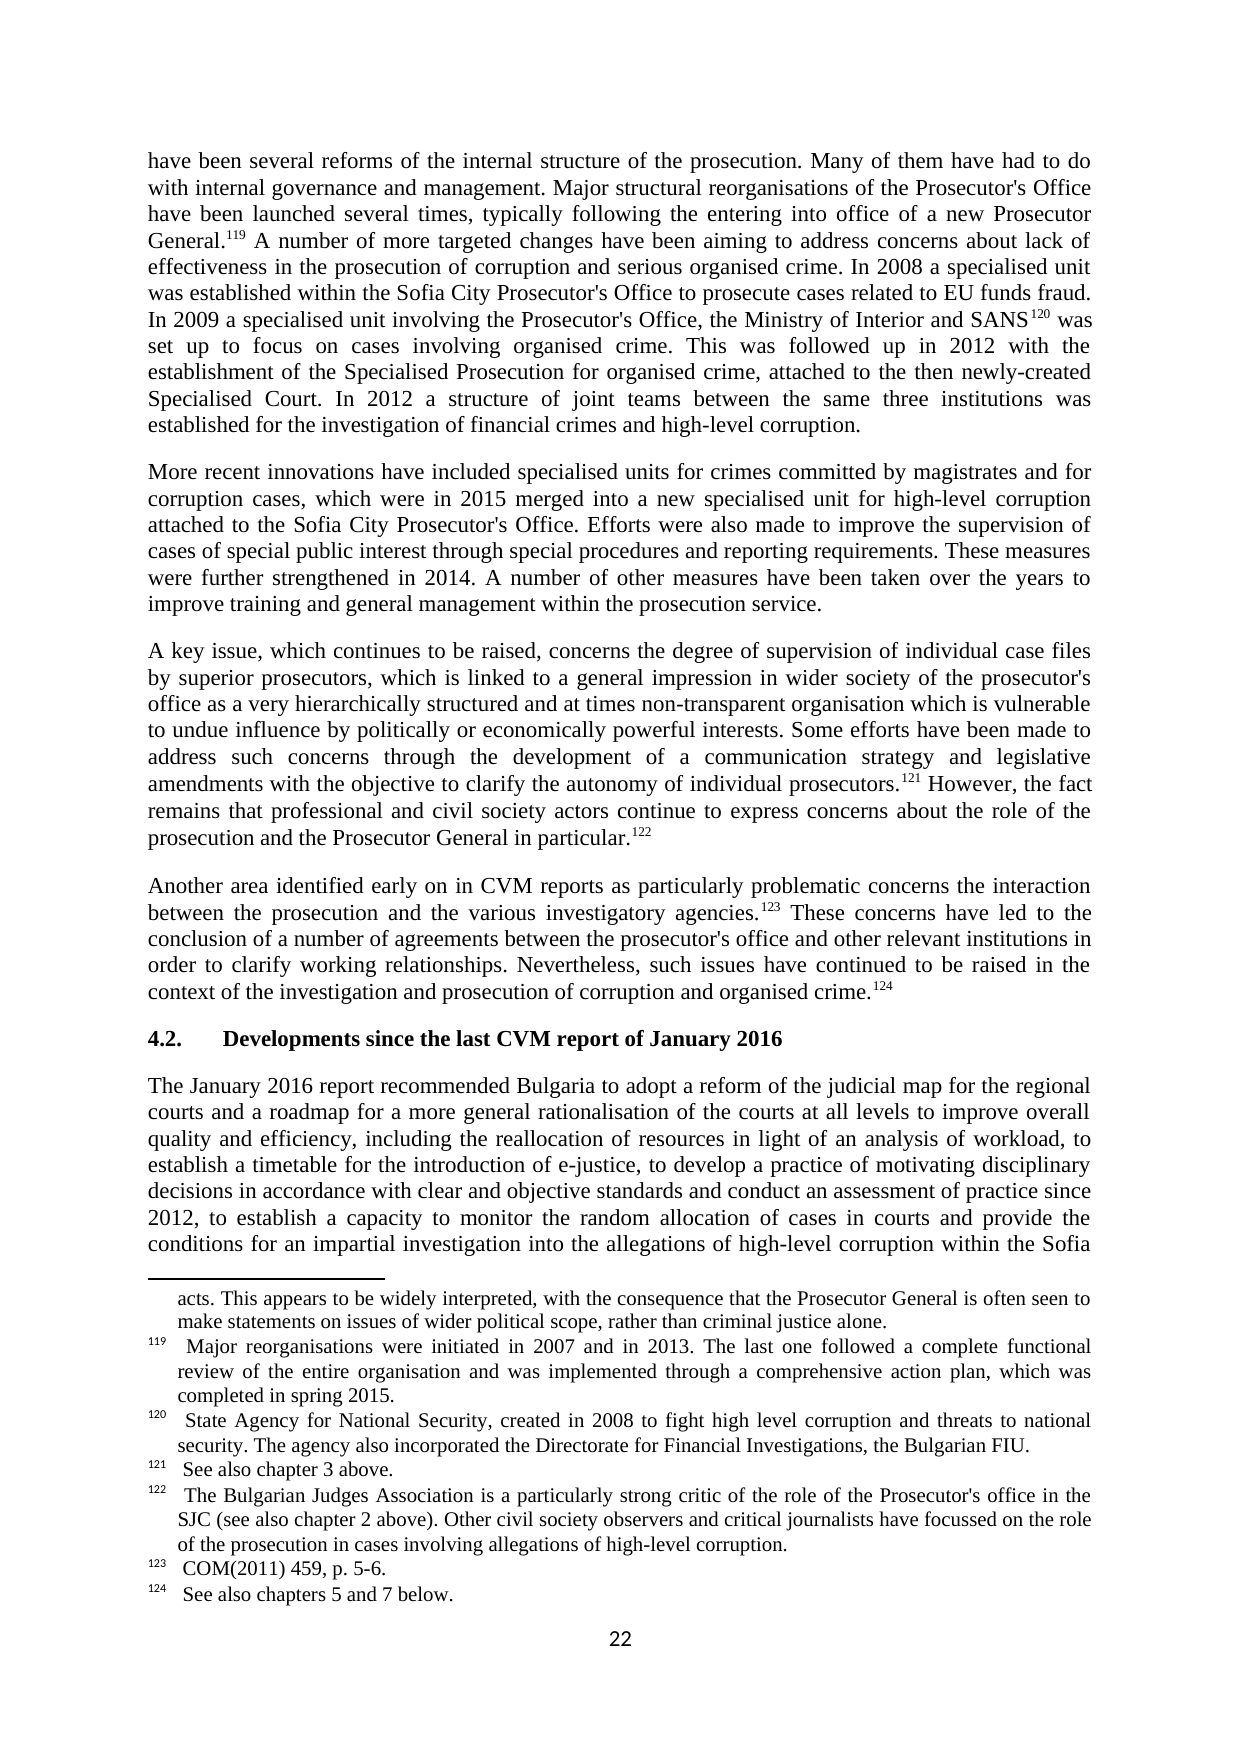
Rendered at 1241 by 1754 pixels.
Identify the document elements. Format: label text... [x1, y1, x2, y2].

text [148, 1072, 1093, 1257]
text Under the Bulgarian Constitution, the Prosecutor's Office is part of the judicial system and as such independent of the executive power. Over the ten years since Bulgaria's accession to the EU, there have been several reforms of the internal structure of the prosecution. Many of them have had to do with internal governance and management. Major structural reorganisations of the Prosecutor's Office have been launched several times, typically following the entering into office of a new Prosecutor General. A number of more targeted changes have been aiming to address concerns about lack of effectiveness in the prosecution of corruption and serious organised crime. In 2008 a specialised unit was established within the Sofia City Prosecutor's Office to prosecute cases related to EU funds fraud. In 2009 a specialised unit involving the Prosecutor's Office, the Ministry of Interior and SANS was set up to focus on cases involving organised crime. This was followed up in 2012 with the establishment of the Specialised Prosecution for organised crime, attached to the then newly-created Specialised Court. In 2012 a structure of joint teams between the same three institutions was established for the investigation of financial crimes and high-level corruption. [148, 148, 1093, 437]
text 4.2. Developments since the last CVM report of January 2016 [148, 1025, 1093, 1051]
text More recent innovations have included specialised units for crimes committed by magistrates and for corruption cases, which were in 2015 merged into a new specialised unit for high-level corruption attached to the Sofia City Prosecutor's Office. Efforts were also made to improve the supervision of cases of special public interest through special procedures and reporting requirements. These measures were further strengthened in 2014. A number of other measures have been taken over the years to improve training and general management within the prosecution service. [148, 458, 1093, 616]
text Another area identified early on in CVM reports as particularly problematic concerns the interaction between the prosecution and the various investigatory agencies. These concerns have led to the conclusion of a number of agreements between the prosecutor's office and other relevant institutions in order to clarify working relationships. Nevertheless, such issues have continued to be raised in the context of the investigation and prosecution of corruption and organised crime. [148, 872, 1093, 1004]
text A key issue, which continues to be raised, concerns the degree of supervision of individual case files by superior prosecutors, which is linked to a general impression in wider society of the prosecutor's office as a very hierarchically structured and at times non-transparent organisation which is vulnerable to undue influence by politically or economically powerful interests. Some efforts have been made to address such concerns through the development of a communication strategy and legislative amendments with the objective to clarify the autonomy of individual prosecutors. However, the fact remains that professional and civil society actors continue to express concerns about the role of the prosecution and the Prosecutor General in particular. [148, 637, 1093, 851]
